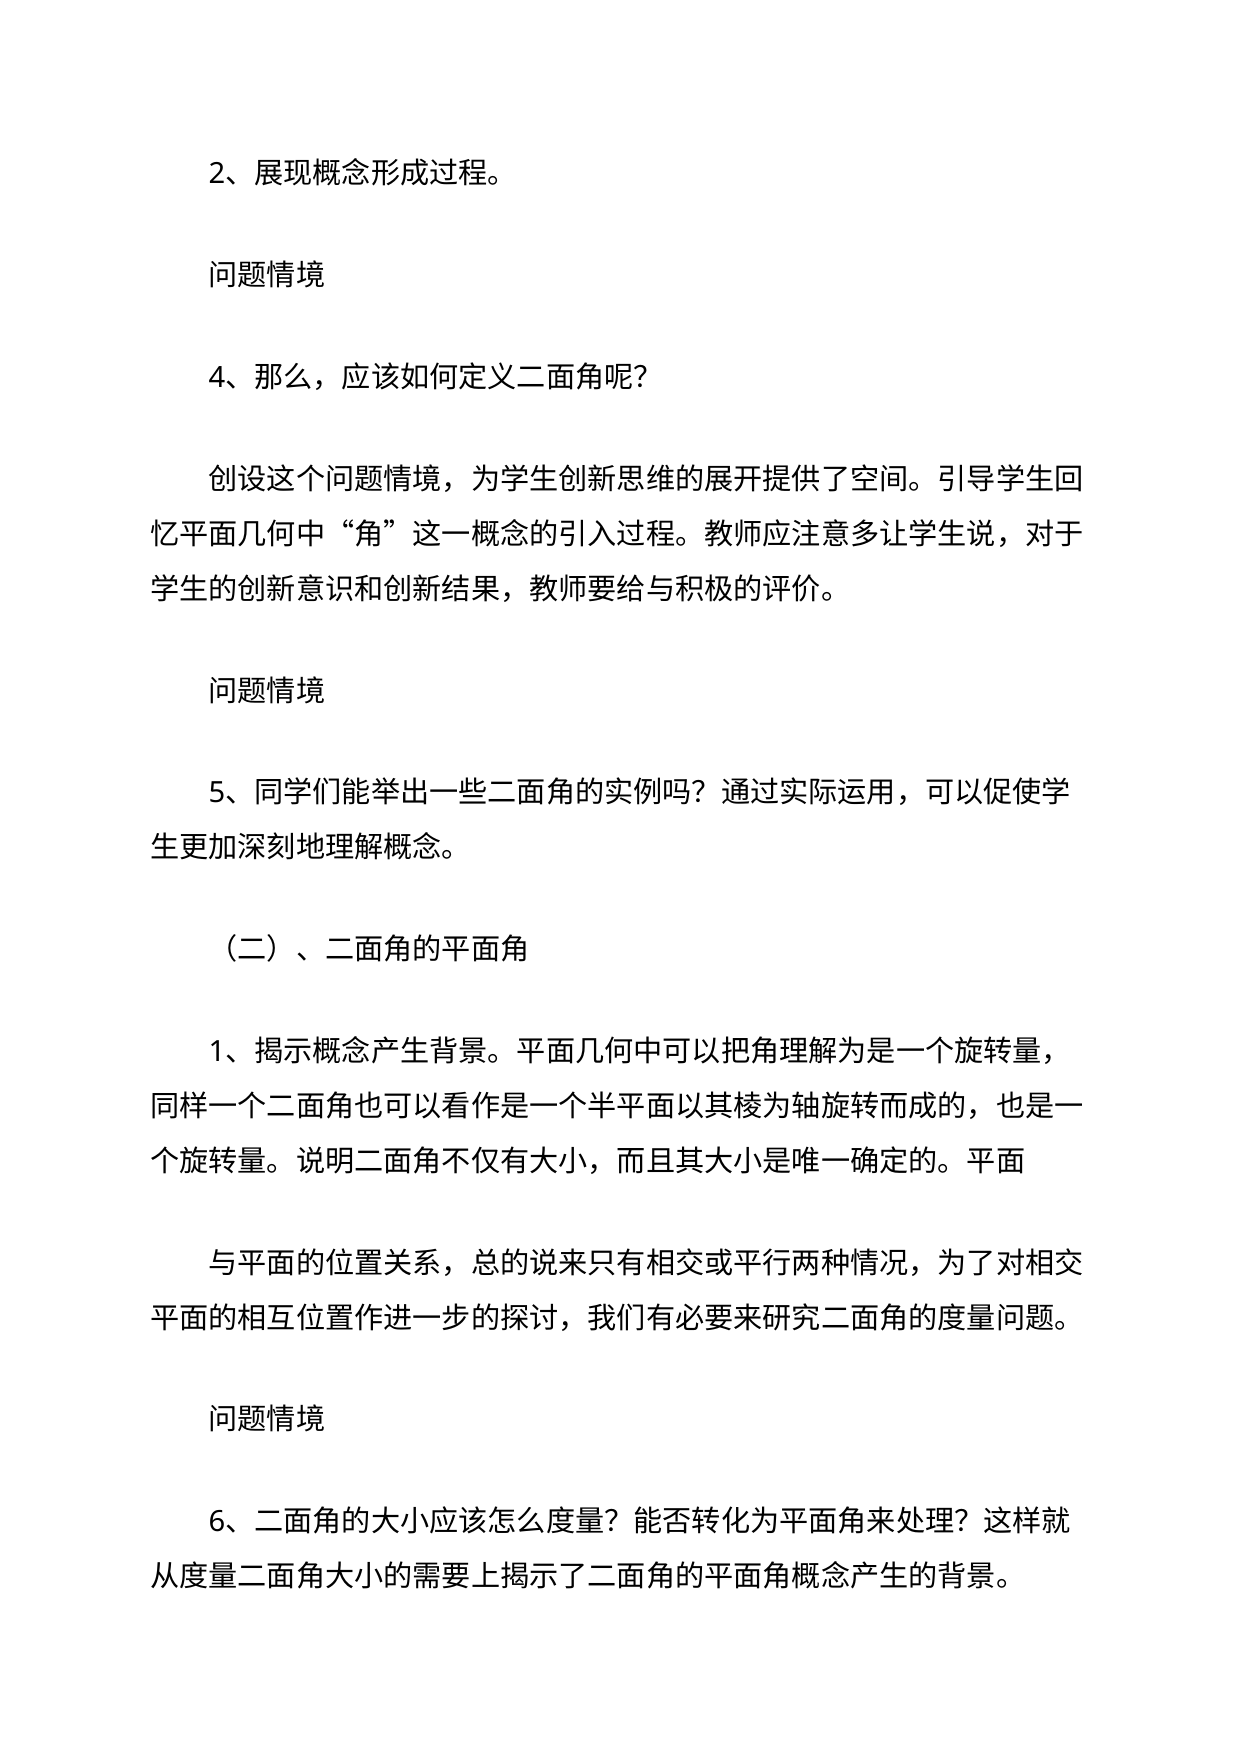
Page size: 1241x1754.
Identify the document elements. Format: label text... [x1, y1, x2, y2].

text （二）、二面角的平面角 [150, 926, 1090, 968]
text 1、揭示概念产生背景。平面几何中可以把角理解为是一个旋转量，同样一个二面角也可以看作是一个半平面以其棱为轴旋转而成的，也是一个旋转量。说明二面角不仅有大小，而且其大小是唯一确定的。平面 [150, 1028, 1090, 1180]
text 4、那么，应该如何定义二面角呢？ [150, 354, 1090, 396]
text 5、同学们能举出一些二面角的实例吗？通过实际运用，可以促使学生更加深刻地理解概念。 [150, 769, 1090, 866]
text 2、展现概念形成过程。 [150, 150, 1090, 192]
text 问题情境 [150, 667, 1090, 709]
text 问题情境 [150, 1396, 1090, 1438]
text 创设这个问题情境，为学生创新思维的展开提供了空间。引导学生回忆平面几何中“角”这一概念的引入过程。教师应注意多让学生说，对于学生的创新意识和创新结果，教师要给与积极的评价。 [150, 456, 1090, 608]
text 6、二面角的大小应该怎么度量？能否转化为平面角来处理？这样就从度量二面角大小的需要上揭示了二面角的平面角概念产生的背景。 [150, 1498, 1090, 1595]
text 问题情境 [150, 252, 1090, 294]
text 与平面的位置关系，总的说来只有相交或平行两种情况，为了对相交平面的相互位置作进一步的探讨，我们有必要来研究二面角的度量问题。 [150, 1239, 1090, 1336]
